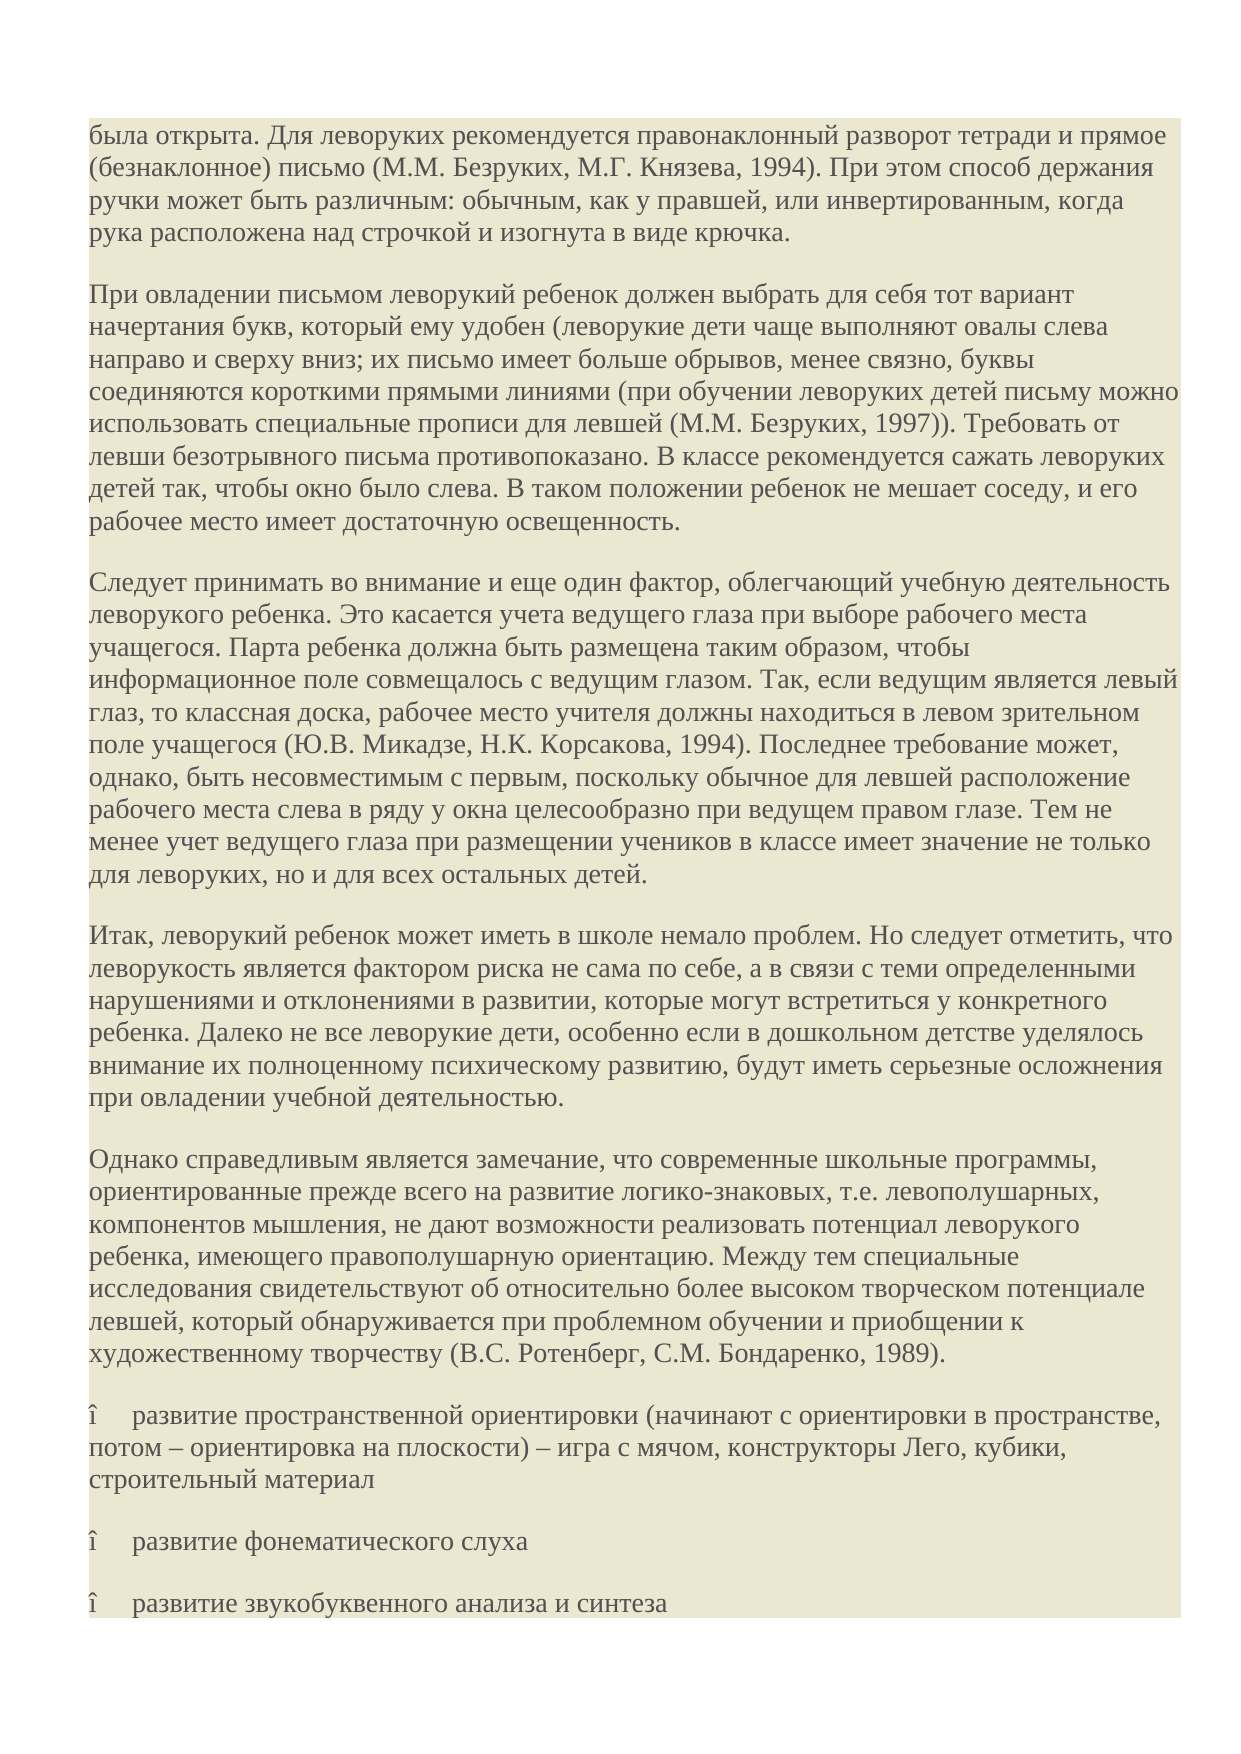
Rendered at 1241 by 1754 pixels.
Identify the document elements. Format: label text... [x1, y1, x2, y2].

text Однако справедливым является замечание, что современные школьные программы, ориентированные прежде всего на развитие логико-знаковых, т.е. левополушарных, компонентов мышления, не дают возможности реализовать потенциал леворукого ребенка, имеющего правополушарную ориентацию. Между тем специальные исследования свидетельствуют об относительно более высоком творческом потенциале левшей, который обнаруживается при проблемном обучении и приобщении к художественному творчеству (B.C. Ротенберг, С.М. Бондаренко, 1989). [89, 1142, 1181, 1369]
text При овладении письмом леворукий ребенок должен выбрать для себя тот вариант начертания букв, который ему удобен (леворукие дети чаще выполняют овалы слева направо и сверху вниз; их письмо имеет больше обрывов, менее связно, буквы соединяются короткими прямыми линиями (при обучении леворуких детей письму можно использовать специальные прописи для левшей (М.М. Безруких, 1997)). Требовать от левши безотрывного письма противопоказано. В классе рекомендуется сажать леворуких детей так, чтобы окно было слева. В таком положении ребенок не мешает соседу, и его рабочее место имеет достаточную освещенность. [89, 277, 1181, 536]
text î развитие звукобуквенного анализа и синтеза [89, 1586, 1181, 1618]
text Следует принимать во внимание и еще один фактор, облегчающий учебную деятельность леворукого ребенка. Это касается учета ведущего глаза при выборе рабочего места учащегося. Парта ребенка должна быть размещена таким образом, чтобы информационное поле совмещалось с ведущим глазом. Так, если ведущим является левый глаз, то классная доска, рабочее место учителя должны находиться в левом зрительном поле учащегося (Ю.В. Микадзе, Н.К. Корсакова, 1994). Последнее требование может, однако, быть несовместимым с первым, поскольку обычное для левшей расположение рабочего места слева в ряду у окна целесообразно при ведущем правом глазе. Тем не менее учет ведущего глаза при размещении учеников в классе имеет значение не только для леворуких, но и для всех остальных детей. [89, 565, 1181, 889]
text Итак, леворукий ребенок может иметь в школе немало проблем. Но следует отметить, что леворукость является фактором риска не сама по себе, а в связи с теми определенными нарушениями и отклонениями в развитии, которые могут встретиться у конкретного ребенка. Далеко не все леворукие дети, особенно если в дошкольном детстве уделялось внимание их полноценному психическому развитию, будут иметь серьезные осложнения при овладении учебной деятельностью. [89, 918, 1181, 1113]
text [89, 118, 1181, 248]
text î развитие пространственной ориентировки (начинают с ориентировки в пространстве, потом – ориентировка на плоскости) – игра с мячом, конструкторы Лего, кубики, строительный материал [89, 1398, 1181, 1495]
text î развитие фонематического слуха [89, 1524, 1181, 1557]
